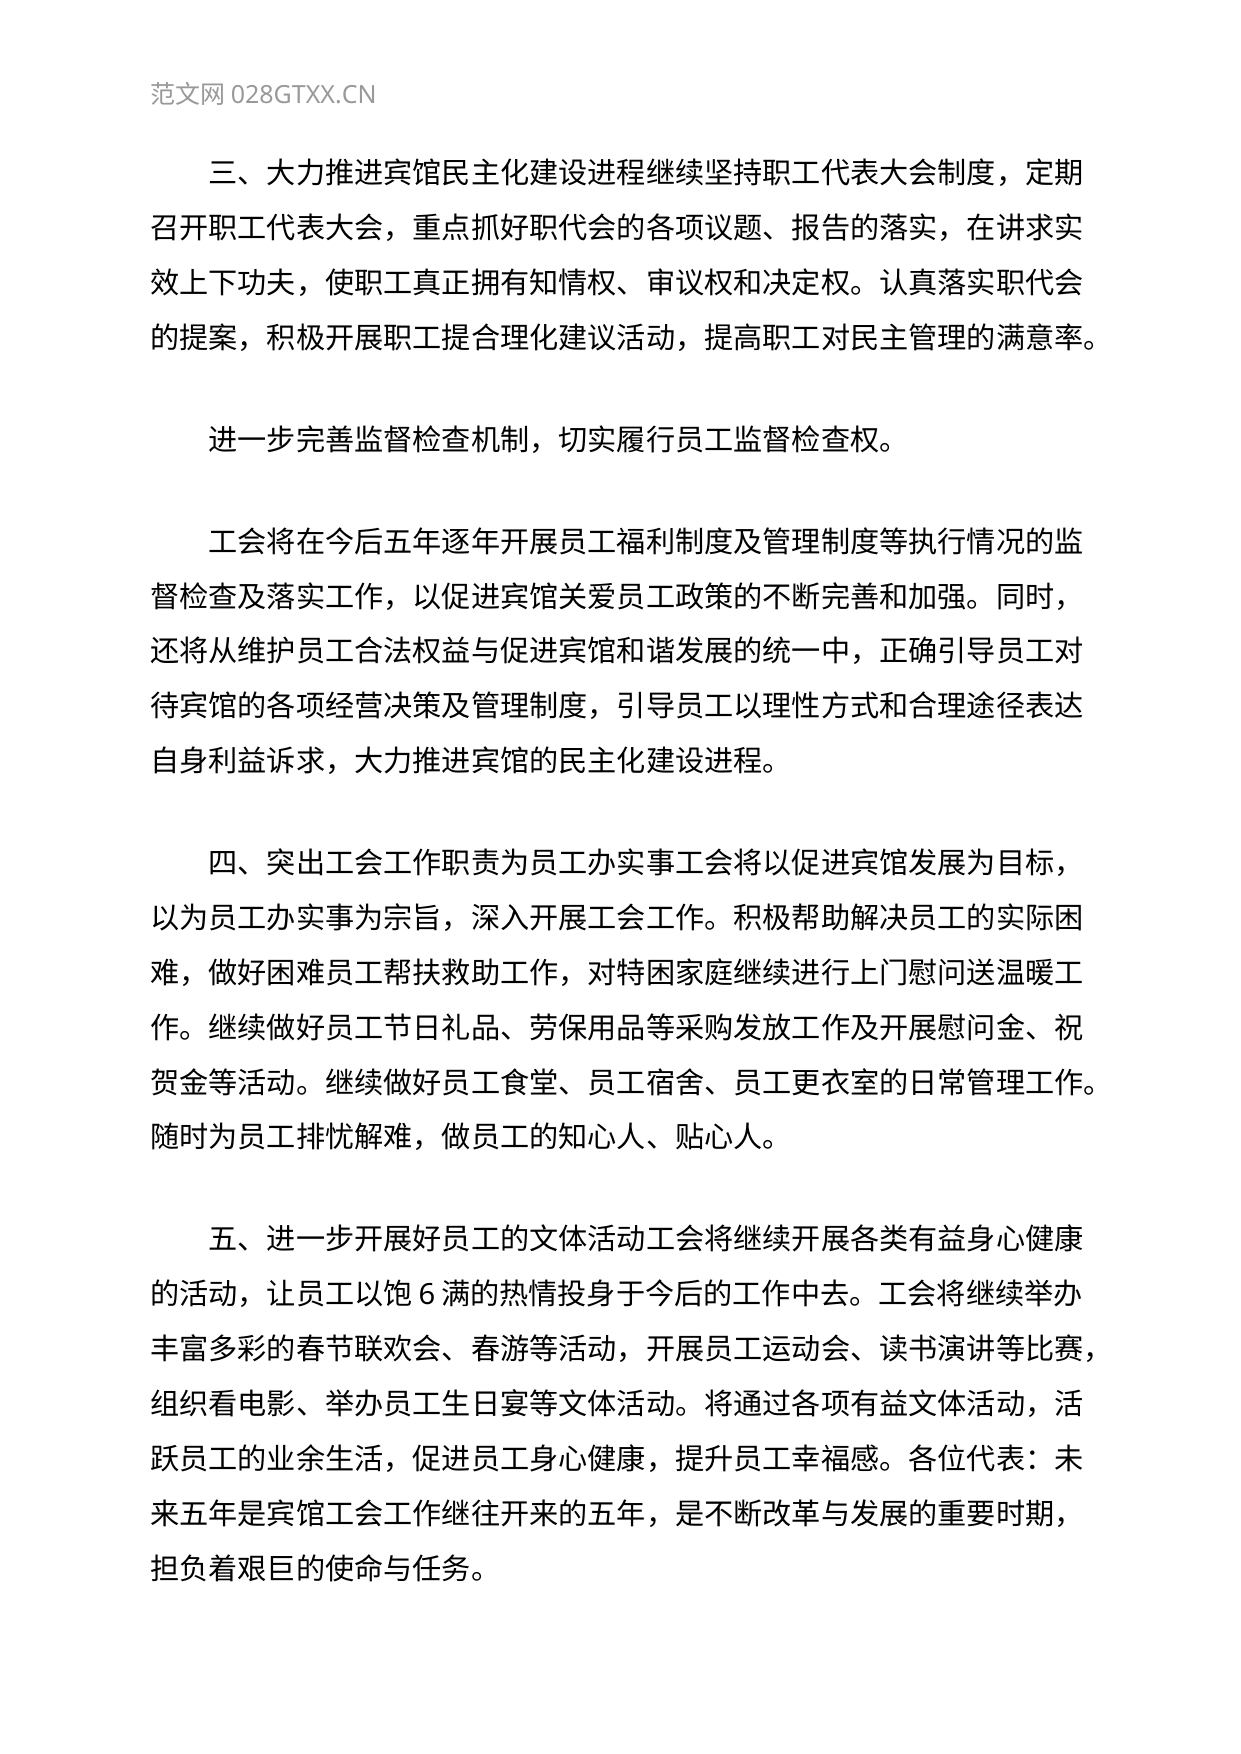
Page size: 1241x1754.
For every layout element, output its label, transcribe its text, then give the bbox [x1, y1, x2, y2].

text 工会将在今后五年逐年开展员工福利制度及管理制度等执行情况的监督检查及落实工作，以促进宾馆关爱员工政策的不断完善和加强。同时，还将从维护员工合法权益与促进宾馆和谐发展的统一中，正确引导员工对待宾馆的各项经营决策及管理制度，引导员工以理性方式和合理途径表达自身利益诉求，大力推进宾馆的民主化建设进程。 [150, 518, 1090, 780]
text 进一步完善监督检查机制，切实履行员工监督检查权。 [150, 416, 1090, 459]
text 五、进一步开展好员工的文体活动工会将继续开展各类有益身心健康的活动，让员工以饱6满的热情投身于今后的工作中去。工会将继续举办丰富多彩的春节联欢会、春游等活动，开展员工运动会、读书演讲等比赛，组织看电影、举办员工生日宴等文体活动。将通过各项有益文体活动，活跃员工的业余生活，促进员工身心健康，提升员工幸福感。各位代表：未来五年是宾馆工会工作继往开来的五年，是不断改革与发展的重要时期，担负着艰巨的使命与任务。 [150, 1216, 1090, 1588]
text 四、突出工会工作职责为员工办实事工会将以促进宾馆发展为目标，以为员工办实事为宗旨，深入开展工会工作。积极帮助解决员工的实际困难，做好困难员工帮扶救助工作，对特困家庭继续进行上门慰问送温暖工作。继续做好员工节日礼品、劳保用品等采购发放工作及开展慰问金、祝贺金等活动。继续做好员工食堂、员工宿舍、员工更衣室的日常管理工作。随时为员工排忧解难，做员工的知心人、贴心人。 [150, 839, 1090, 1156]
text 三、大力推进宾馆民主化建设进程继续坚持职工代表大会制度，定期召开职工代表大会，重点抓好职代会的各项议题、报告的落实，在讲求实效上下功夫，使职工真正拥有知情权、审议权和决定权。认真落实职代会的提案，积极开展职工提合理化建议活动，提高职工对民主管理的满意率。 [150, 150, 1090, 357]
